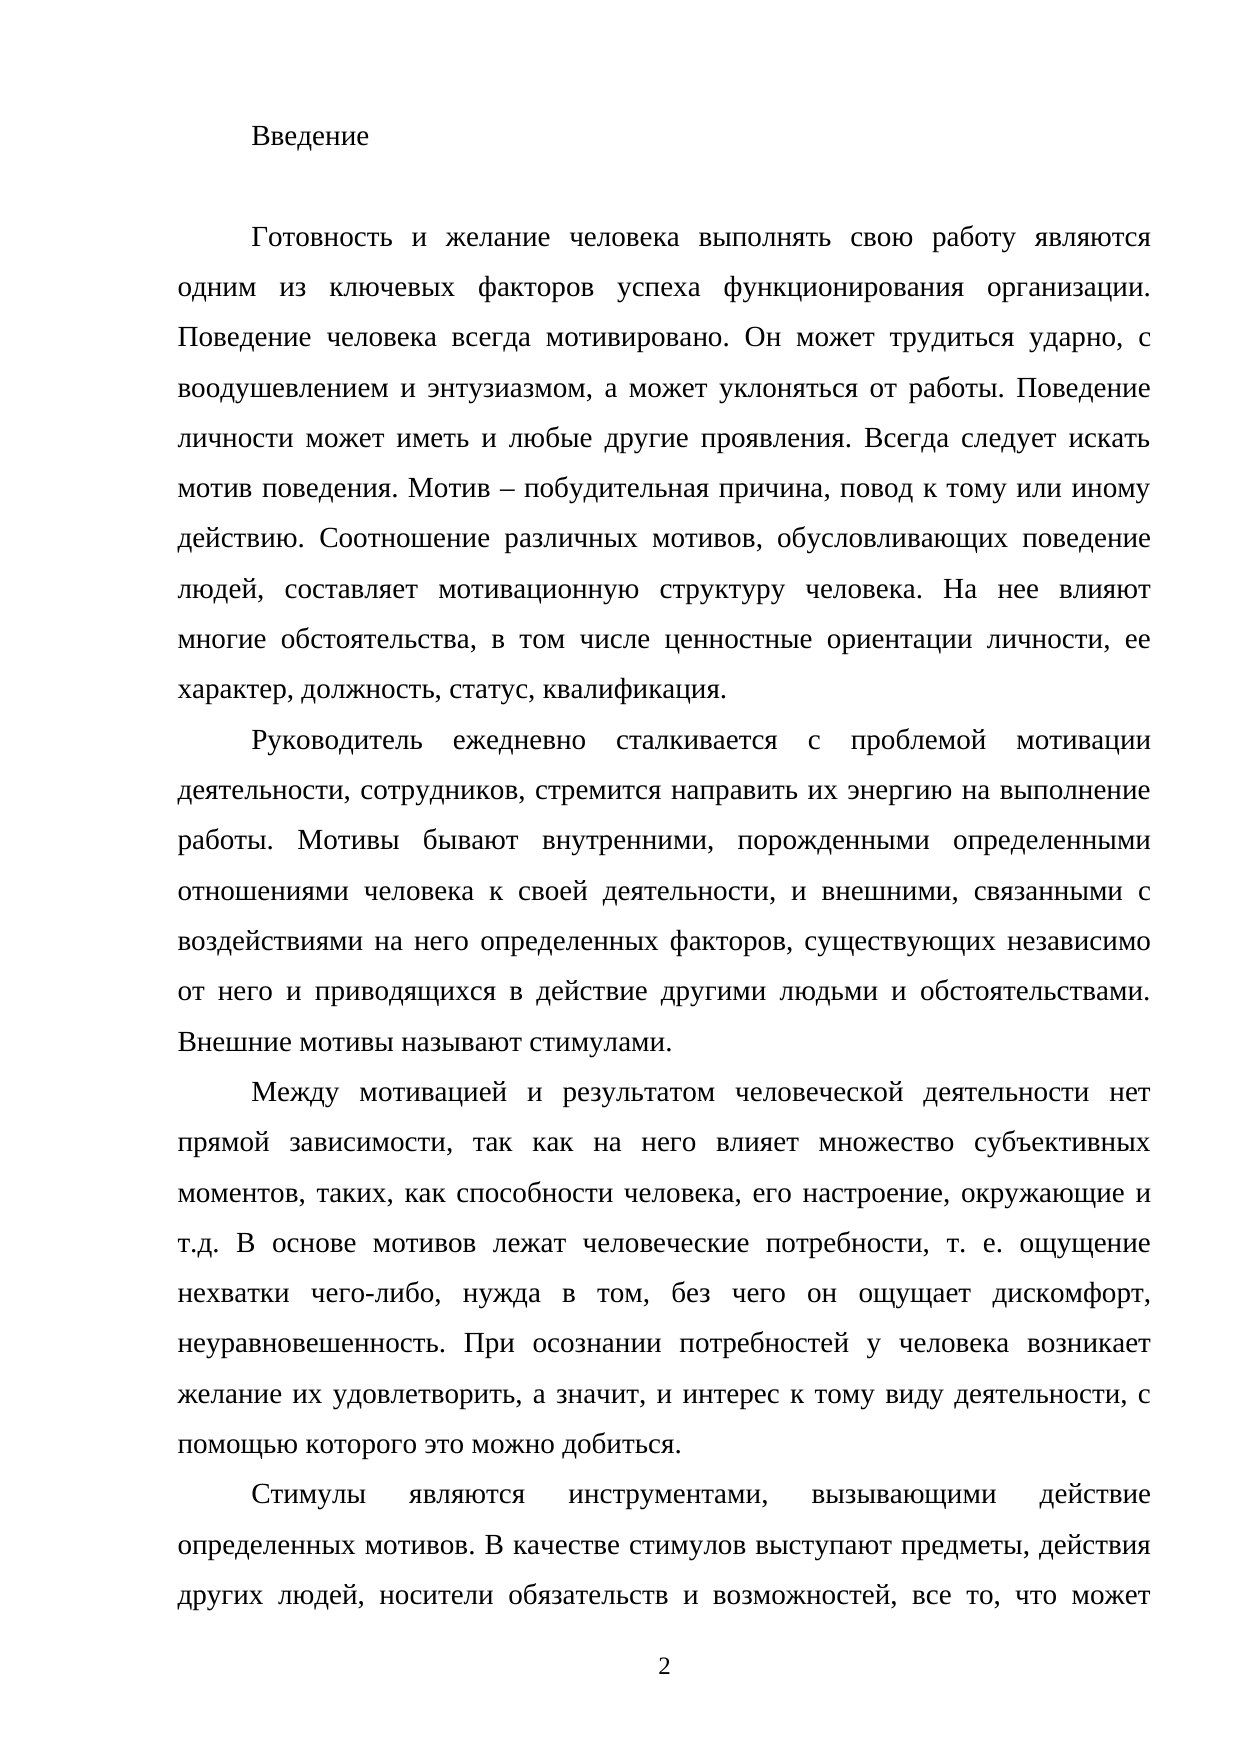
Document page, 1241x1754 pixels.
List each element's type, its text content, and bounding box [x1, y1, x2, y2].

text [177, 1477, 1152, 1611]
text Между мотивацией и результатом человеческой деятельности нет прямой зависимости, так как на него влияет множество субъективных моментов, таких, как способности человека, его настроение, окружающие и т.д. В основе мотивов лежат человеческие потребности, т. е. ощущение нехватки чего-либо, нужда в том, без чего он ощущает дискомфорт, неуравновешенность. При осознании потребностей у человека возникает желание их удовлетворить, а значит, и интерес к тому виду деятельности, с помощью которого это можно добиться. [177, 1074, 1152, 1460]
text Введение [177, 118, 1152, 152]
text Готовность и желание человека выполнять свою работу являются одним из ключевых факторов успеха функционирования организации. Поведение человека всегда мотивировано. Он может трудиться ударно, с воодушевлением и энтузиазмом, а может уклоняться от работы. Поведение личности может иметь и любые другие проявления. Всегда следует искать мотив поведения. Мотив – побудительная причина, повод к тому или иному действию. Соотношение различных мотивов, обусловливающих поведение людей, составляет мотивационную структуру человека. На нее влияют многие обстоятельства, в том числе ценностные ориентации личности, ее характер, должность, статус, квалификация. [177, 219, 1152, 705]
text Руководитель ежедневно сталкивается с проблемой мотивации деятельности, сотрудников, стремится направить их энергию на выполнение работы. Мотивы бывают внутренними, порожденными определенными отношениями человека к своей деятельности, и внешними, связанными с воздействиями на него определенных факторов, существующих независимо от него и приводящихся в действие другими людьми и обстоятельствами. Внешние мотивы называют стимулами. [177, 722, 1152, 1057]
